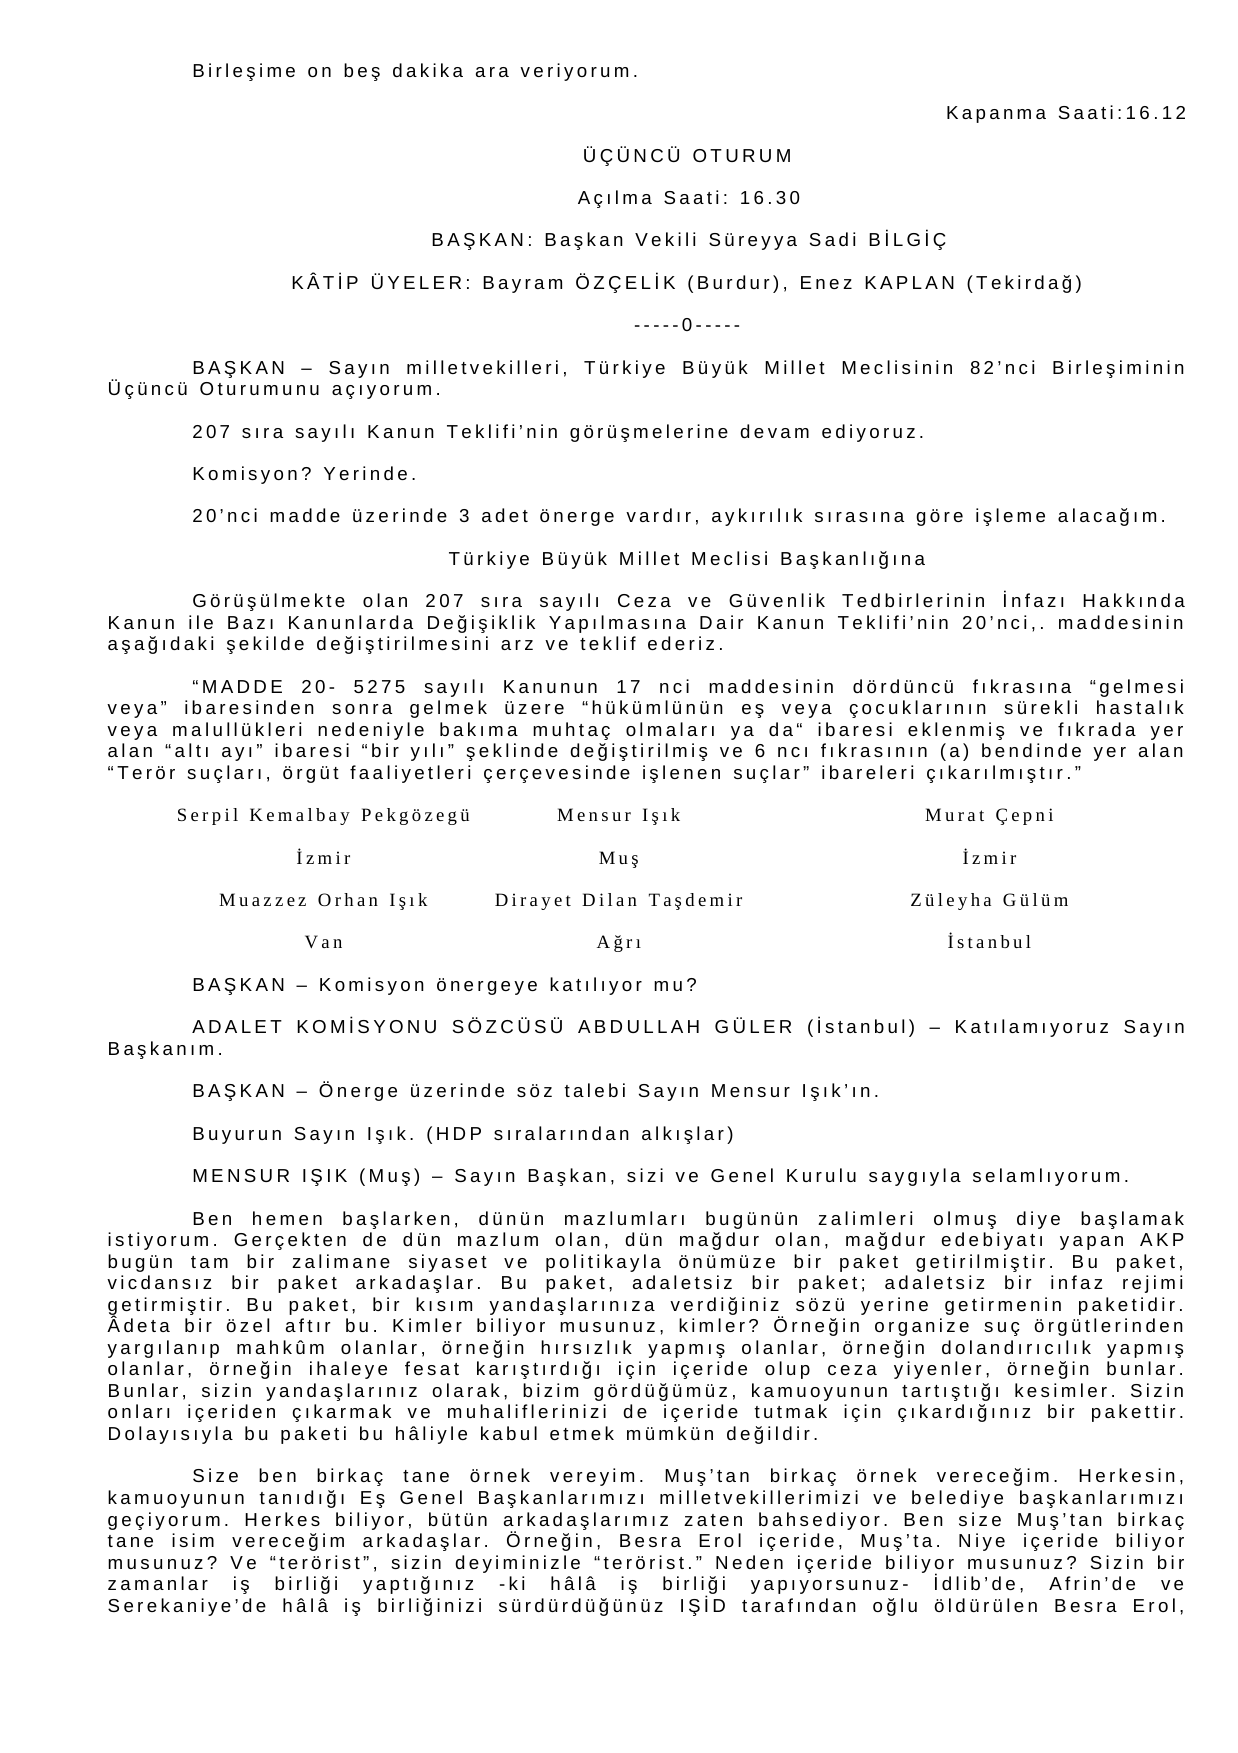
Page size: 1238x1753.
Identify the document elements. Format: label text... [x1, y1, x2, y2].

text Ben hemen başlarken, dünün mazlumları bugünün zalimleri olmuş diye başlamak istiyorum. Gerçekten de dün mazlum olan, dün mağdur olan, mağdur edebiyatı yapan AKP bugün tam bir zalimane siyaset ve politikayla önümüze bir paket getirilmiştir. Bu paket, vicdansız bir paket arkadaşlar. Bu paket, adaletsiz bir paket; adaletsiz bir infaz rejimi getirmiştir. Bu paket, bir kısım yandaşlarınıza verdiğiniz sözü yerine getirmenin paketidir. Âdeta bir özel aftır bu. Kimler biliyor musunuz, kimler? Örneğin organize suç örgütlerinden yargılanıp mahkûm olanlar, örneğin hırsızlık yapmış olanlar, örneğin dolandırıcılık yapmış olanlar, örneğin ihaleye fesat karıştırdığı için içeride olup ceza yiyenler, örneğin bunlar. Bunlar, sizin yandaşlarınız olarak, bizim gördüğümüz, kamuoyunun tartıştığı kesimler. Sizin onları içeriden çıkarmak ve muhaliflerinizi de içeride tutmak için çıkardığınız bir pakettir. Dolayısıyla bu paketi bu hâliyle kabul etmek mümkün değildir. [107, 1207, 1186, 1444]
text Açılma Saati: 16.30 [107, 187, 1186, 208]
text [107, 1465, 1186, 1616]
text İzmir Muş İzmir [107, 847, 1186, 868]
text Kapanma Saati:16.12 [103, 102, 1186, 124]
text Buyurun Sayın Işık. (HDP sıralarından alkışlar) [107, 1122, 1186, 1144]
text Komisyon? Yerinde. [107, 463, 1186, 484]
text Van Ağrı İstanbul [107, 931, 1186, 953]
text ADALET KOMİSYONU SÖZCÜSÜ ABDULLAH GÜLER (İstanbul) – Katılamıyoruz Sayın Başkanım. [107, 1016, 1186, 1059]
text Birleşime on beş dakika ara veriyorum. [107, 60, 1186, 81]
text “MADDE 20- 5275 sayılı Kanunun 17 nci maddesinin dördüncü fıkrasına “gelmesi veya” ibaresinden sonra gelmek üzere “hükümlünün eş veya çocuklarının sürekli hastalık veya malullükleri nedeniyle bakıma muhtaç olmaları ya da“ ibaresi eklenmiş ve fıkrada yer alan “altı ayı” ibaresi “bir yılı” şeklinde değiştirilmiş ve 6 ncı fıkrasının (a) bendinde yer alan “Terör suçları, örgüt faaliyetleri çerçevesinde işlenen suçlar” ibareleri çıkarılmıştır.” [107, 676, 1186, 783]
text BAŞKAN – Komisyon önergeye katılıyor mu? [107, 974, 1186, 995]
text MENSUR IŞIK (Muş) – Sayın Başkan, sizi ve Genel Kurulu saygıyla selamlıyorum. [107, 1165, 1186, 1186]
text -----0----- [103, 314, 1186, 336]
text Görüşülmekte olan 207 sıra sayılı Ceza ve Güvenlik Tedbirlerinin İnfazı Hakkında Kanun ile Bazı Kanunlarda Değişiklik Yapılmasına Dair Kanun Teklifi’nin 20’nci,. maddesinin aşağıdaki şekilde değiştirilmesini arz ve teklif ederiz. [107, 590, 1186, 655]
text KÂTİP ÜYELER: Bayram ÖZÇELİK (Burdur), Enez KAPLAN (Tekirdağ) [103, 272, 1186, 293]
text BAŞKAN – Önerge üzerinde söz talebi Sayın Mensur Işık’ın. [107, 1080, 1186, 1102]
text BAŞKAN: Başkan Vekili Süreyya Sadi BİLGİÇ [107, 229, 1186, 251]
text ÜÇÜNCÜ OTURUM [103, 144, 1186, 166]
text 207 sıra sayılı Kanun Teklifi’nin görüşmelerine devam ediyoruz. [107, 420, 1186, 442]
text Muazzez Orhan Işık Dirayet Dilan Taşdemir Züleyha Gülüm [107, 889, 1186, 911]
text BAŞKAN – Sayın milletvekilleri, Türkiye Büyük Millet Meclisinin 82’nci Birleşiminin Üçüncü Oturumunu açıyorum. [107, 356, 1186, 399]
text 20’nci madde üzerinde 3 adet önerge vardır, aykırılık sırasına göre işleme alacağım. [107, 505, 1186, 527]
text Serpil Kemalbay Pekgözegü Mensur Işık Murat Çepni [107, 804, 1186, 826]
text Türkiye Büyük Millet Meclisi Başkanlığına [103, 548, 1186, 569]
